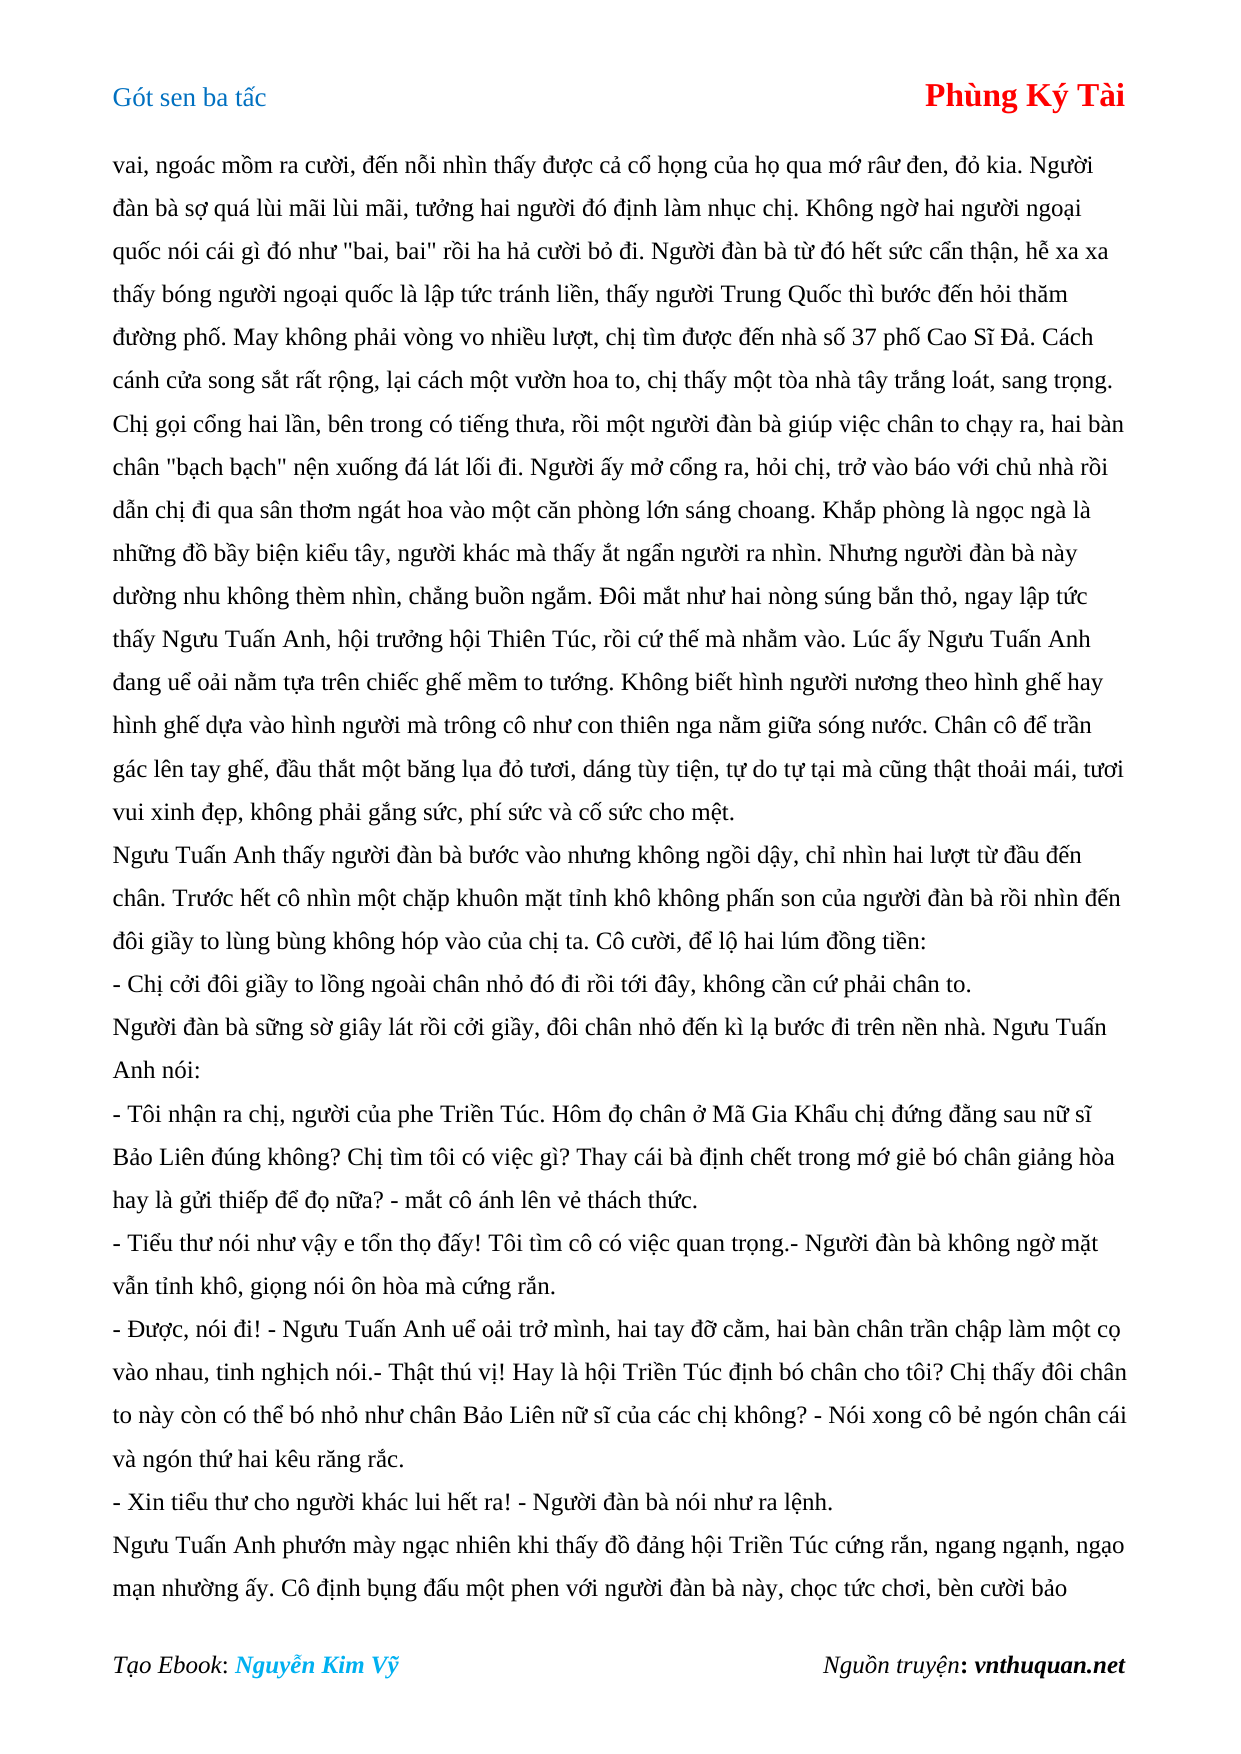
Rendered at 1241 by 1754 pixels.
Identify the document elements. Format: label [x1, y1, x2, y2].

text [112, 150, 1128, 1602]
